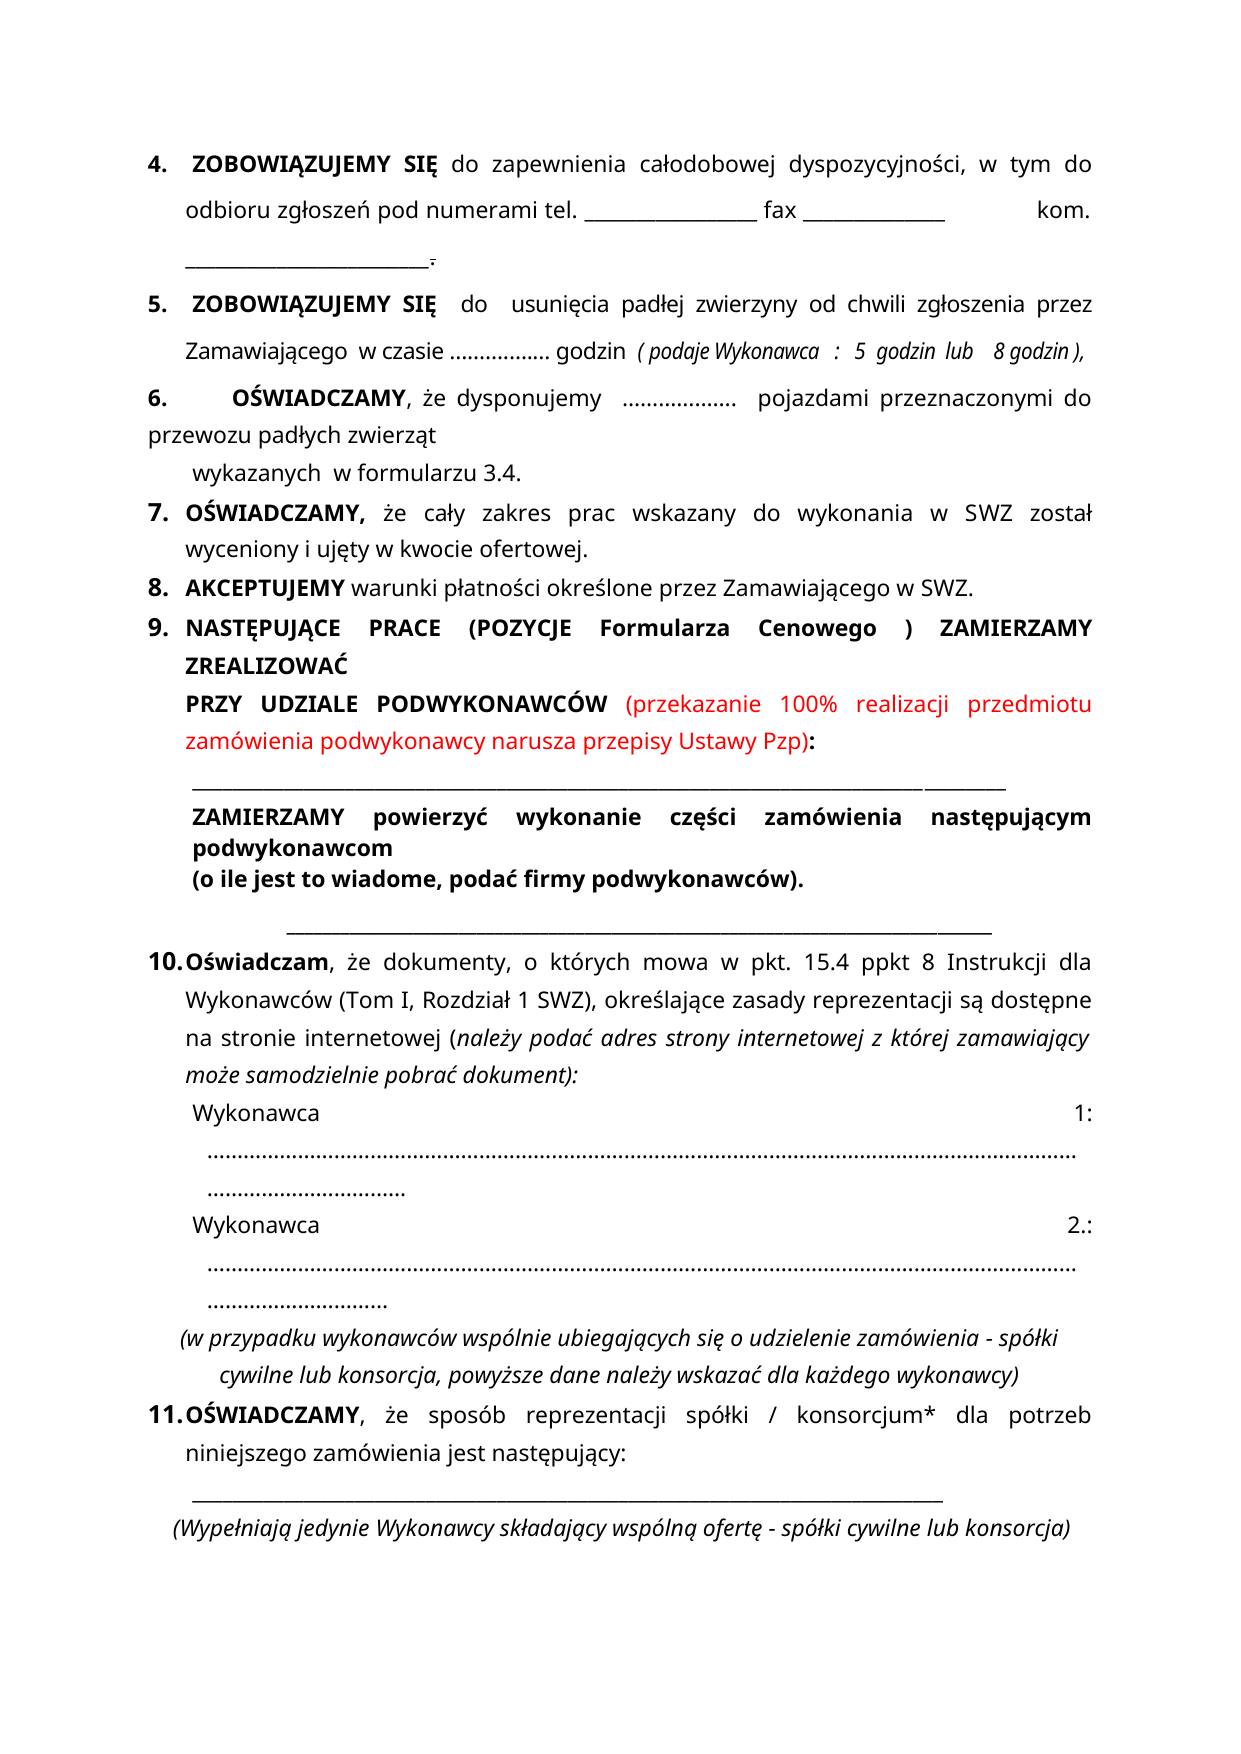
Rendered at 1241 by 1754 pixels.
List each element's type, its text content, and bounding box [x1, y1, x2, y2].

text Wykonawca 1:…………………………………………………………………………………………………………………………………………………………… [148, 1097, 1093, 1203]
list NASTĘPUJĄCE PRACE (POZYCJE Formularza Cenowego ) ZAMIERZAMY ZREALIZOWAĆ PRZY UDZIALE PODWYKONAWCÓW (przekazanie 100% realizacji przedmiotu zamówienia podwykonawcy narusza przepisy Ustawy Pzp): [148, 610, 1093, 757]
text ______________________________________________________________________________ [192, 907, 1093, 938]
text (Wypełniają jedynie Wykonawcy składający wspólną ofertę - spółki cywilne lub konsorcja) [148, 1512, 1093, 1543]
text ________________________________________________________________________________ [192, 763, 1093, 794]
list Oświadczam, że dokumenty, o których mowa w pkt. 15.4 ppkt 8 Instrukcji dla Wykonawców (Tom I, Rozdział 1 SWZ), określające zasady reprezentacji są dostępne na stronie internetowej (należy podać adres strony internetowej z której zamawiający może samodzielnie pobrać dokument): [148, 944, 1093, 1091]
text 5. ZOBOWIĄZUJEMY SIĘ do usunięcia padłej zwierzyny od chwili zgłoszenia przez Zamawiającego w czasie ……….….… godzin ( podaje Wykonawca : 5 godzin lub 8 godzin ), [148, 288, 1093, 366]
text 6. OŚWIADCZAMY, że dysponujemy ………………. pojazdami przeznaczonymi do przewozu padłych zwierząt [148, 382, 1093, 451]
text wykazanych w formularzu 3.4. [148, 457, 1093, 488]
list OŚWIADCZAMY, że cały zakres prac wskazany do wykonania w SWZ został wyceniony i ujęty w kwocie ofertowej. [148, 494, 1093, 564]
text (w przypadku wykonawców wspólnie ubiegających się o udzielenie zamówienia - spółki cywilne lub konsorcja, powyższe dane należy wskazać dla każdego wykonawcy) [148, 1322, 1093, 1391]
text ZAMIERZAMY powierzyć wykonanie części zamówienia następującym podwykonawcom (o ile jest to wiadome, podać firmy podwykonawców). [192, 800, 1093, 894]
text Wykonawca 2.:………………………………………………………………………………………………………………………………………………………… [148, 1209, 1093, 1316]
text __________________________________________________________________________ [192, 1475, 1093, 1506]
text 4. ZOBOWIĄZUJEMY SIĘ do zapewnienia całodobowej dyspozycyjności, w tym do odbioru zgłoszeń pod numerami tel. _________________ fax ______________ kom. ________________________. [148, 148, 1093, 273]
list OŚWIADCZAMY, że sposób reprezentacji spółki / konsorcjum* dla potrzeb niniejszego zamówienia jest następujący: [148, 1397, 1093, 1468]
list AKCEPTUJEMY warunki płatności określone przez Zamawiającego w SWZ. [148, 569, 1093, 603]
